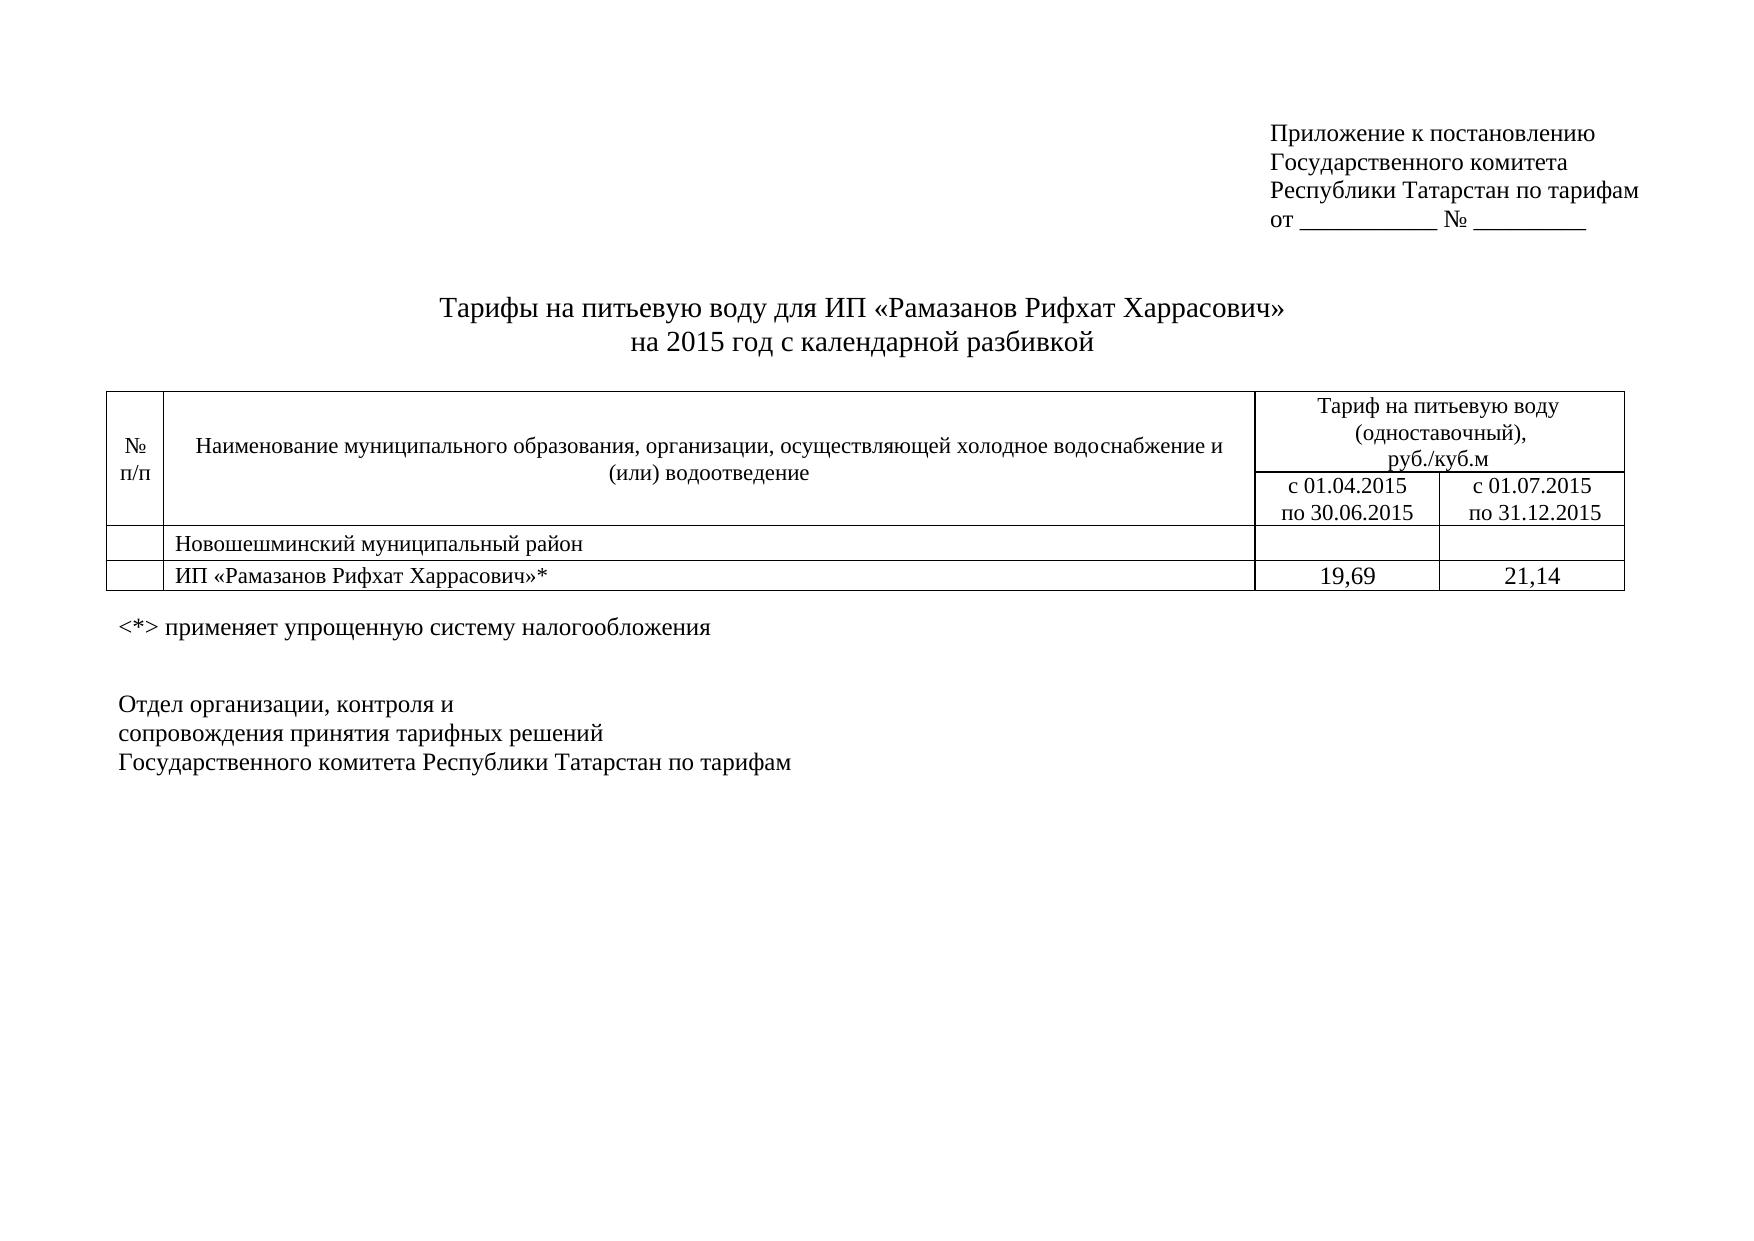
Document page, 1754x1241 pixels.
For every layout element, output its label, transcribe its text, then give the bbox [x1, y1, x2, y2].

table_header Наименование муниципального образования, организации, осуществляющей холодное водоcнабжение и (или) водоотведение [164, 392, 1254, 525]
table_cell ИП «Рамазанов Рифхат Харрасович»* [164, 561, 1254, 590]
table_cell с 01.07.2015 по 31.12.2015 [1440, 473, 1624, 525]
text Государственного комитета Республики Татарстан по тарифам [118, 747, 1621, 775]
table_cell 21,14 [1440, 561, 1624, 590]
text Республики Татарстан по тарифам [1270, 176, 1654, 204]
text на 2015 год с календарной разбивкой [118, 324, 1606, 358]
text сопровождения принятия тарифных решений [118, 718, 1621, 747]
text Тарифы на питьевую воду для ИП «Рамазанов Рифхат Харрасович» [118, 291, 1606, 324]
text Приложение к постановлению [1270, 118, 1654, 147]
table_cell [1440, 526, 1624, 560]
table_header Тариф на питьевую воду (одноставочный), руб./куб.м [1256, 392, 1624, 471]
table_cell [1256, 526, 1439, 560]
table_cell [107, 561, 163, 590]
table_cell 19,69 [1256, 561, 1439, 590]
text Отдел организации, контроля и [118, 689, 1621, 718]
text <*> применяет упрощенную систему налогообложения [118, 612, 1621, 641]
text от ___________ № _________ [1270, 204, 1654, 233]
text Государственного комитета [1270, 147, 1654, 176]
table_cell Новошешминский муниципальный район [164, 526, 1254, 560]
table_header № п/п [107, 392, 163, 525]
table_cell с 01.04.2015 по 30.06.2015 [1256, 473, 1439, 525]
table_cell [107, 526, 163, 560]
